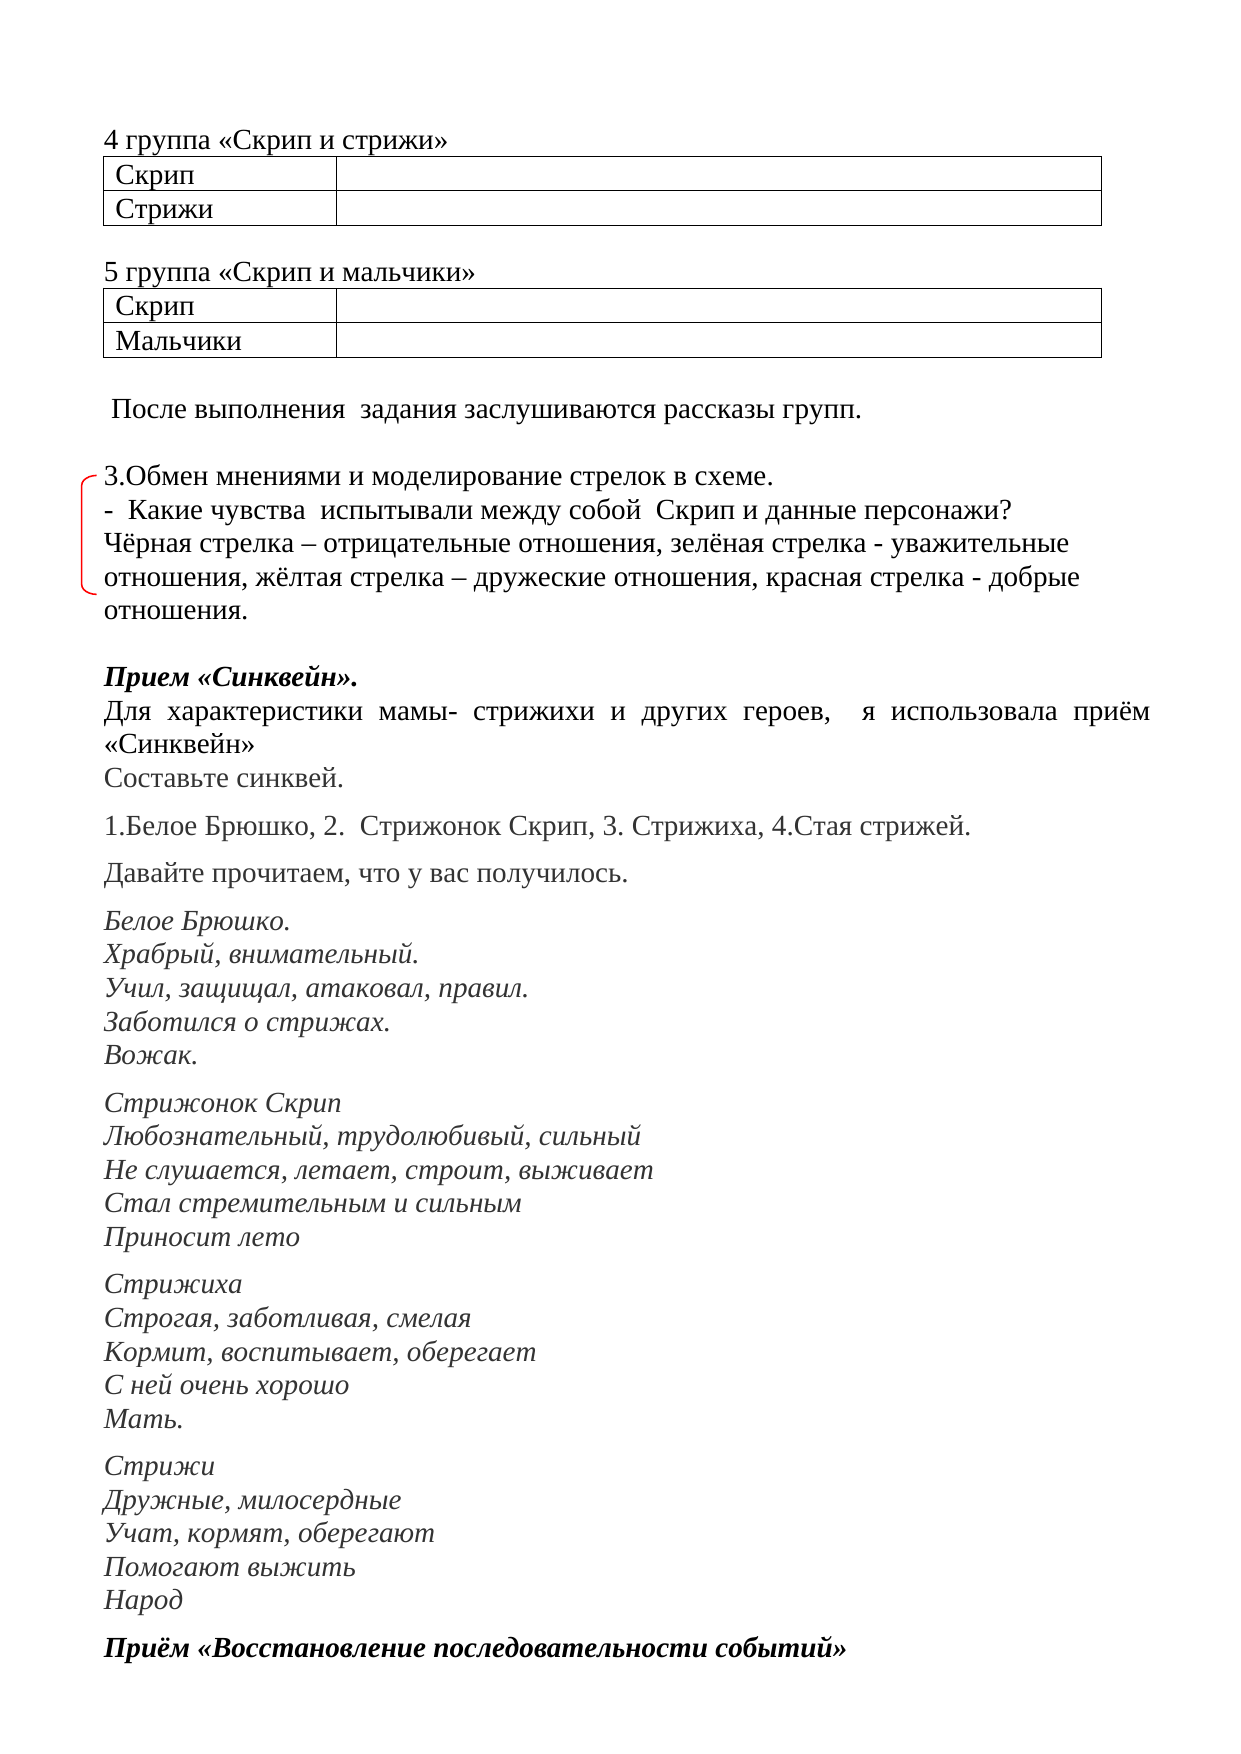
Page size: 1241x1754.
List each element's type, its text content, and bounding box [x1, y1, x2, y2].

text После выполнения задания заслушиваются рассказы групп. [103, 391, 1152, 425]
text Приём «Восстановление последовательности событий» [103, 1630, 1152, 1664]
text Стрижонок Скрип Любознательный, трудолюбивый, сильный Не слушается, летает, строит, выживает Стал стремительным и сильным Приносит лето [103, 1085, 1152, 1252]
text Давайте прочитаем, что у вас получилось. [103, 855, 1152, 889]
table_cell Мальчики [104, 323, 336, 357]
text - Какие чувства испытывали между собой Скрип и данные персонажи? [103, 492, 1152, 525]
text Чёрная стрелка – отрицательные отношения, зелёная стрелка - уважительные отношения, жёлтая стрелка – дружеские отношения, красная стрелка - добрые отношения. [103, 525, 1152, 626]
table_header Скрип [104, 289, 336, 322]
table_header [337, 289, 1101, 322]
table_cell [337, 191, 1101, 225]
text Стрижиха Строгая, заботливая, смелая Кормит, воспитывает, оберегает С ней очень хорошо Мать. [184, 1267, 1152, 1434]
text Составьте синквей. [103, 760, 1152, 794]
table_cell [337, 323, 1101, 357]
text Прием «Синквейн». [103, 659, 1152, 693]
table_header [337, 157, 1101, 190]
text Для характеристики мамы- стрижихи и других героев, я использовала приём «Синквейн» [103, 693, 1152, 760]
table_header Скрип [104, 157, 336, 190]
text Белое Брюшко. Храбрый, внимательный. Учил, защищал, атаковал, правил. Заботился о стрижах. Вожак. [198, 903, 1152, 1071]
text Стрижи Дружные, милосердные Учат, кормят, оберегают Помогают выжить Народ [103, 1448, 1152, 1616]
text 4 группа «Скрип и стрижи» [103, 122, 1152, 156]
table_cell Стрижи [104, 191, 336, 225]
text 3.Обмен мнениями и моделирование стрелок в схеме. [103, 458, 1152, 492]
text 5 группа «Скрип и мальчики» [103, 254, 1152, 287]
text 1.Белое Брюшко, 2. Стрижонок Скрип, 3. Стрижиха, 4.Стая стрижей. [103, 808, 1152, 841]
